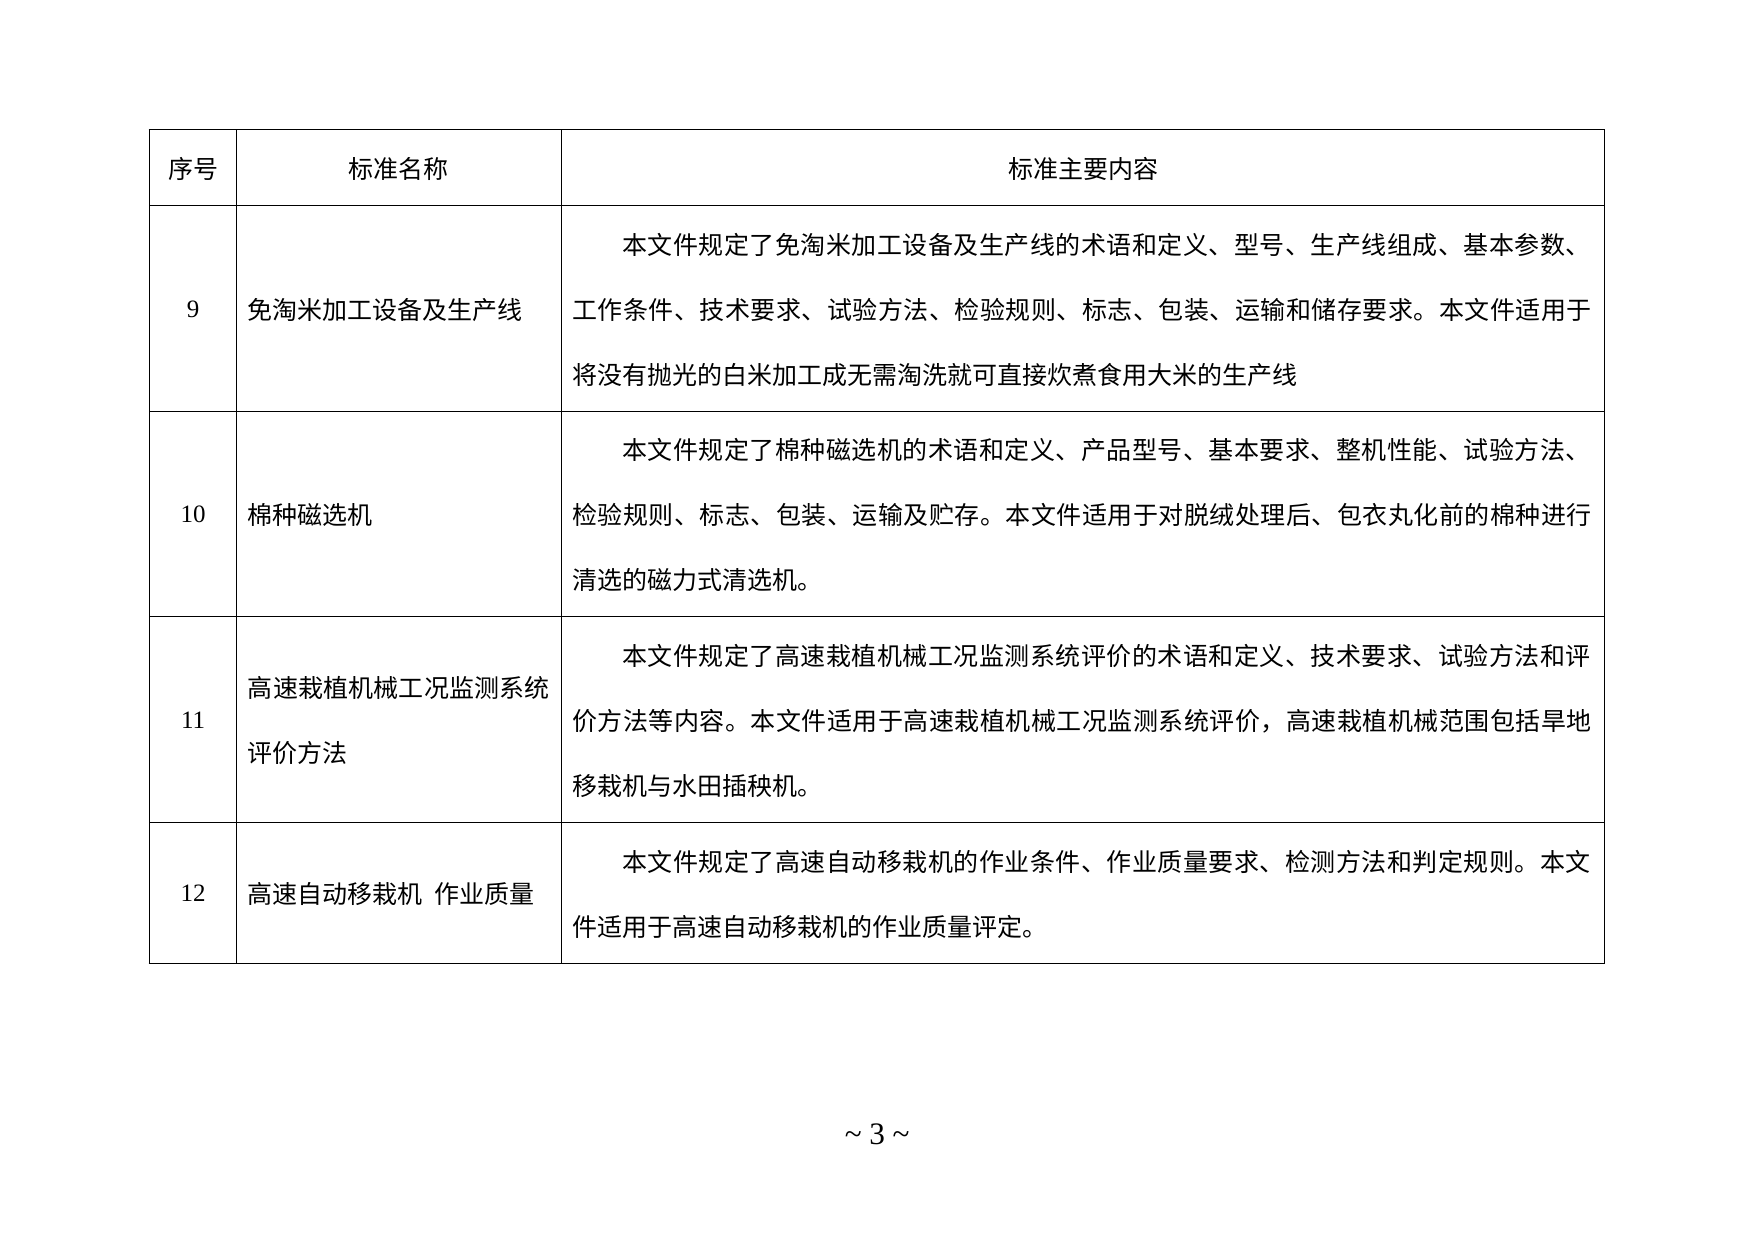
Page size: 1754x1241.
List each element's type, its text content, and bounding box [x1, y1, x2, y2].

table_cell 11 [150, 617, 236, 822]
table_cell 本文件规定了免淘米加工设备及生产线的术语和定义、型号、生产线组成、基本参数、工作条件、技术要求、试验方法、检验规则、标志、包装、运输和储存要求。本文件适用于将没有抛光的白米加工成无需淘洗就可直接炊煮食用大米的生产线 [562, 206, 1604, 411]
table_header 标准主要内容 [562, 130, 1604, 205]
table_header 标准名称 [237, 130, 561, 205]
table_cell 本文件规定了高速自动移栽机的作业条件、作业质量要求、检测方法和判定规则。本文件适用于高速自动移栽机的作业质量评定。 [562, 823, 1604, 962]
table_header 序号 [150, 130, 236, 205]
table_cell 12 [150, 823, 236, 962]
table_cell 10 [150, 412, 236, 616]
table_cell 棉种磁选机 [237, 412, 561, 616]
table_cell 9 [150, 206, 236, 411]
table_cell 高速栽植机械工况监测系统评价方法 [237, 617, 561, 822]
table_cell 本文件规定了高速栽植机械工况监测系统评价的术语和定义、技术要求、试验方法和评价方法等内容。本文件适用于高速栽植机械工况监测系统评价，高速栽植机械范围包括旱地移栽机与水田插秧机。 [562, 617, 1604, 822]
table_cell 免淘米加工设备及生产线 [237, 206, 561, 411]
table_cell 本文件规定了棉种磁选机的术语和定义、产品型号、基本要求、整机性能、试验方法、检验规则、标志、包装、运输及贮存。本文件适用于对脱绒处理后、包衣丸化前的棉种进行清选的磁力式清选机。 [562, 412, 1604, 616]
table_cell 高速自动移栽机 作业质量 [237, 823, 561, 962]
